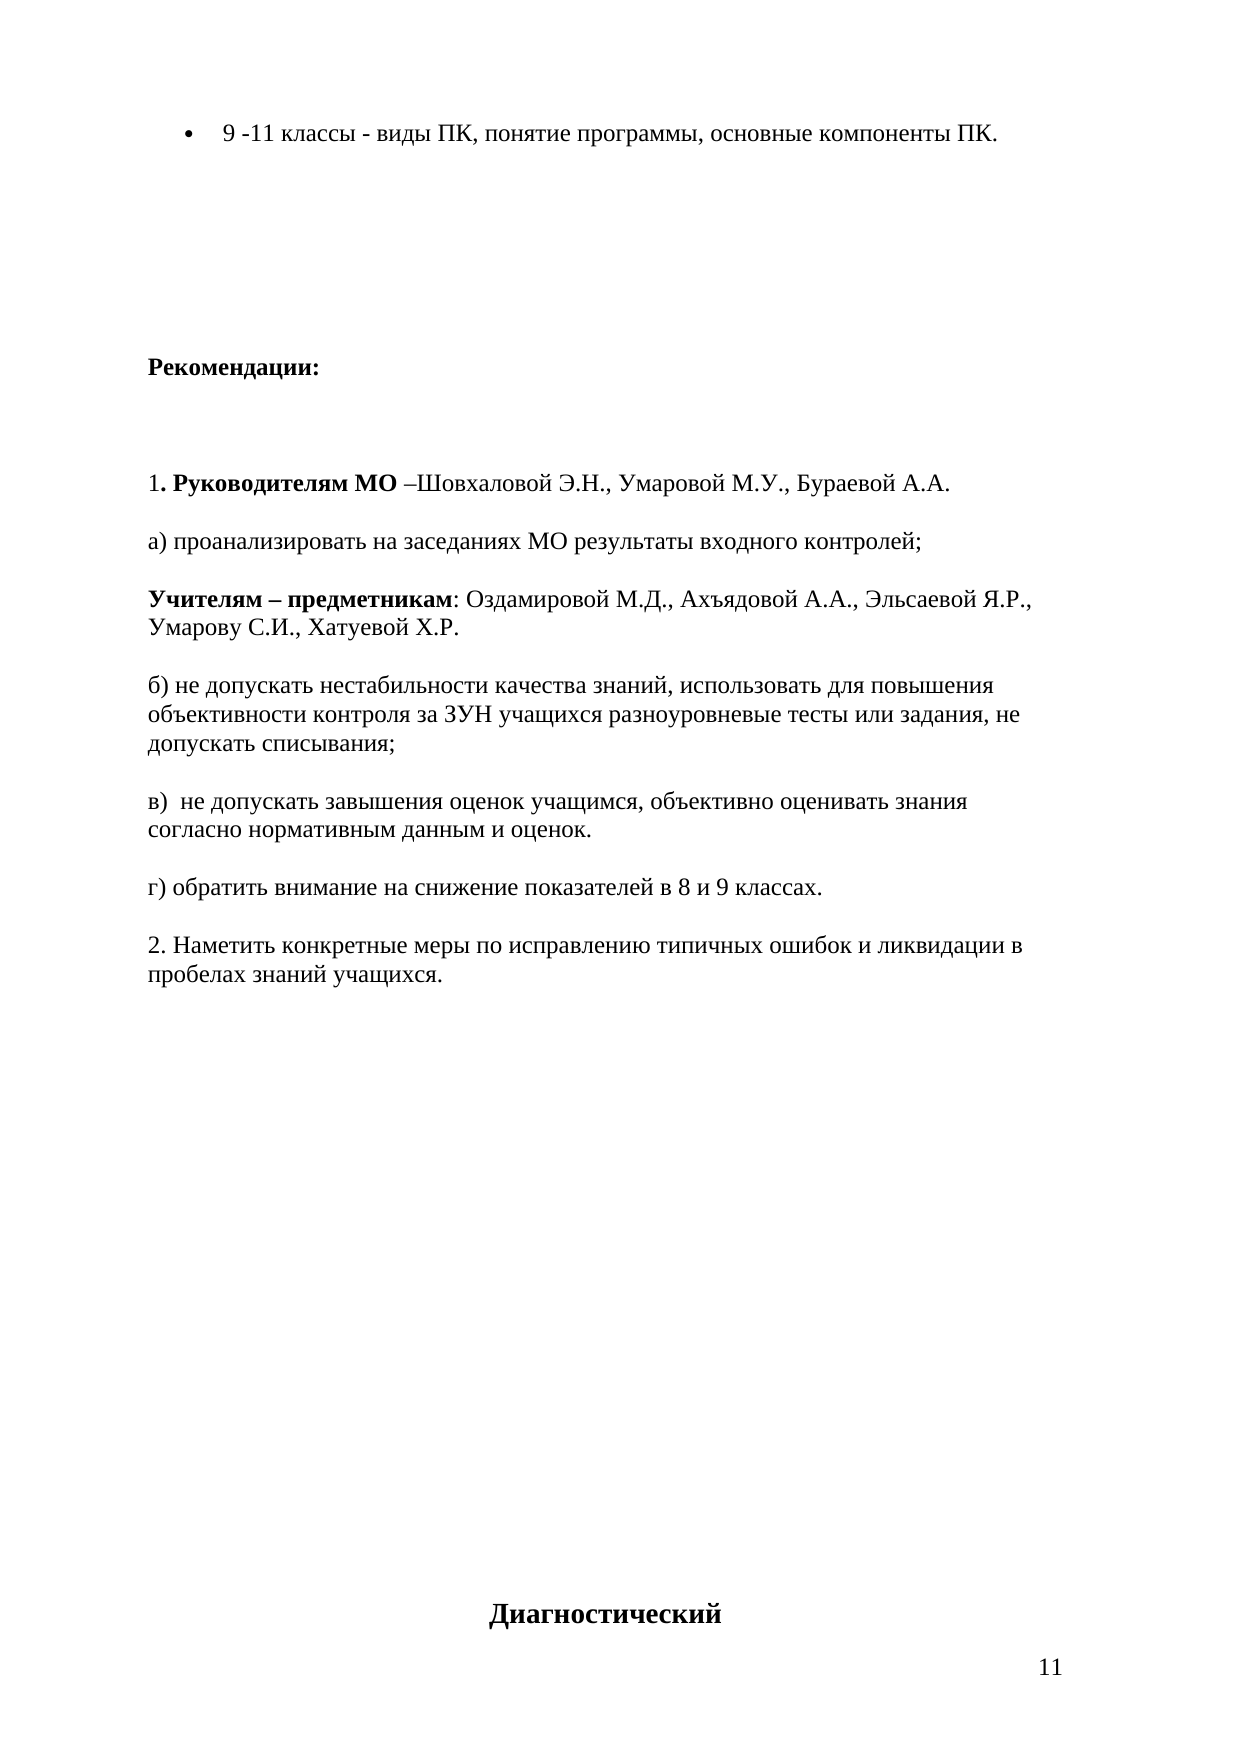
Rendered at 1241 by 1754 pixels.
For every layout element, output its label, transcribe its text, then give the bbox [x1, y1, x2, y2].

text Рекомендации: [148, 352, 1063, 381]
text а) проанализировать на заседаниях МО результаты входного контролей; [148, 526, 1063, 554]
text г) обратить внимание на снижение показателей в 8 и 9 классах. [148, 872, 1063, 901]
text Учителям – предметникам: Оздамировой М.Д., Ахъядовой А.А., Эльсаевой Я.Р., Умарову С.И., Хатуевой Х.Р. [148, 584, 1063, 641]
text 1. Руководителям МО –Шовхаловой Э.Н., Умаровой М.У., Бураевой А.А. [148, 468, 1063, 497]
text Диагностический [148, 1596, 1063, 1630]
text 2. Наметить конкретные меры по исправлению типичных ошибок и ликвидации в пробелах знаний учащихся. [148, 930, 1063, 988]
list 9 -11 классы - виды ПК, понятие программы, основные компоненты ПК. [185, 118, 1063, 147]
text б) не допускать нестабильности качества знаний, использовать для повышения объективности контроля за ЗУН учащихся разноуровневые тесты или задания, не допускать списывания; [148, 670, 1063, 757]
text в) не допускать завышения оценок учащимся, объективно оценивать знания согласно нормативным данным и оценок. [148, 786, 1063, 843]
